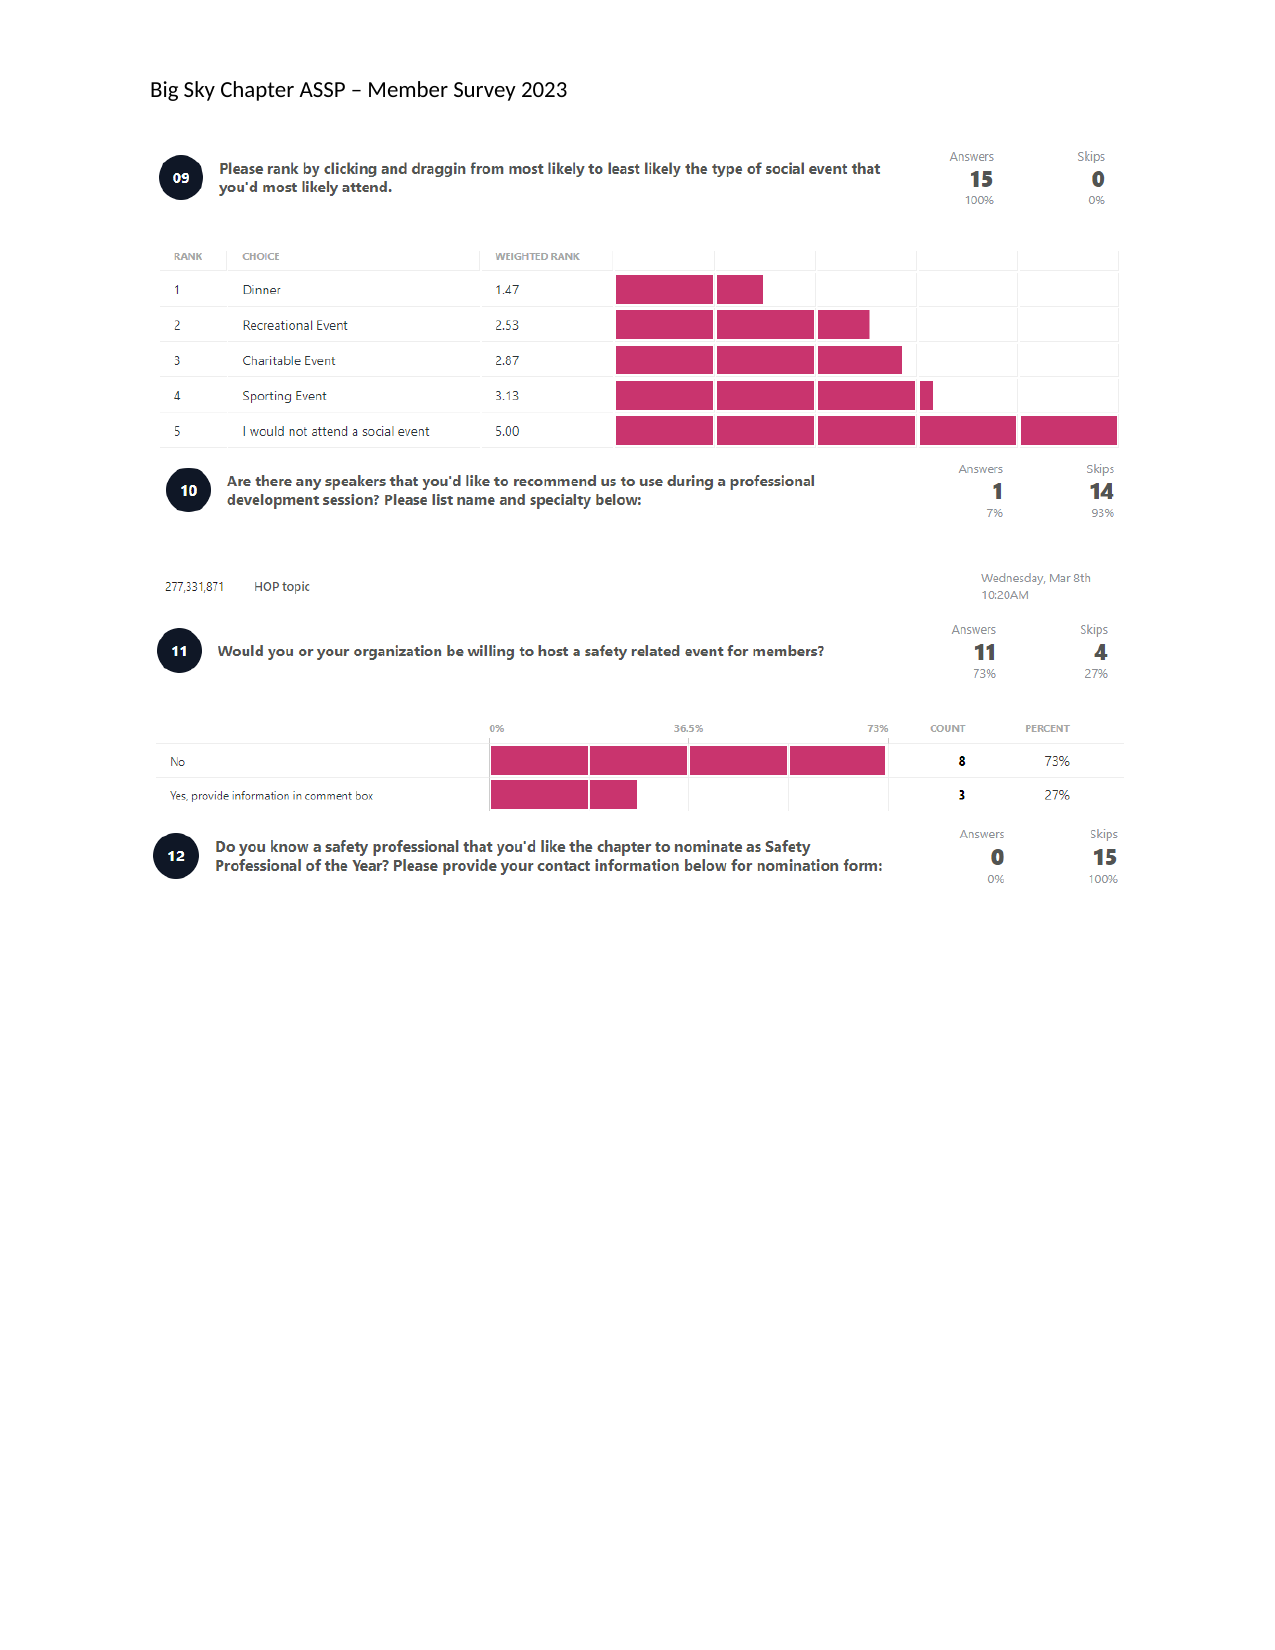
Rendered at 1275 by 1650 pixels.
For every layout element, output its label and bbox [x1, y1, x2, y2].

picture [150, 815, 1125, 901]
picture [150, 454, 1125, 609]
picture [150, 610, 1125, 814]
picture [150, 150, 1125, 452]
